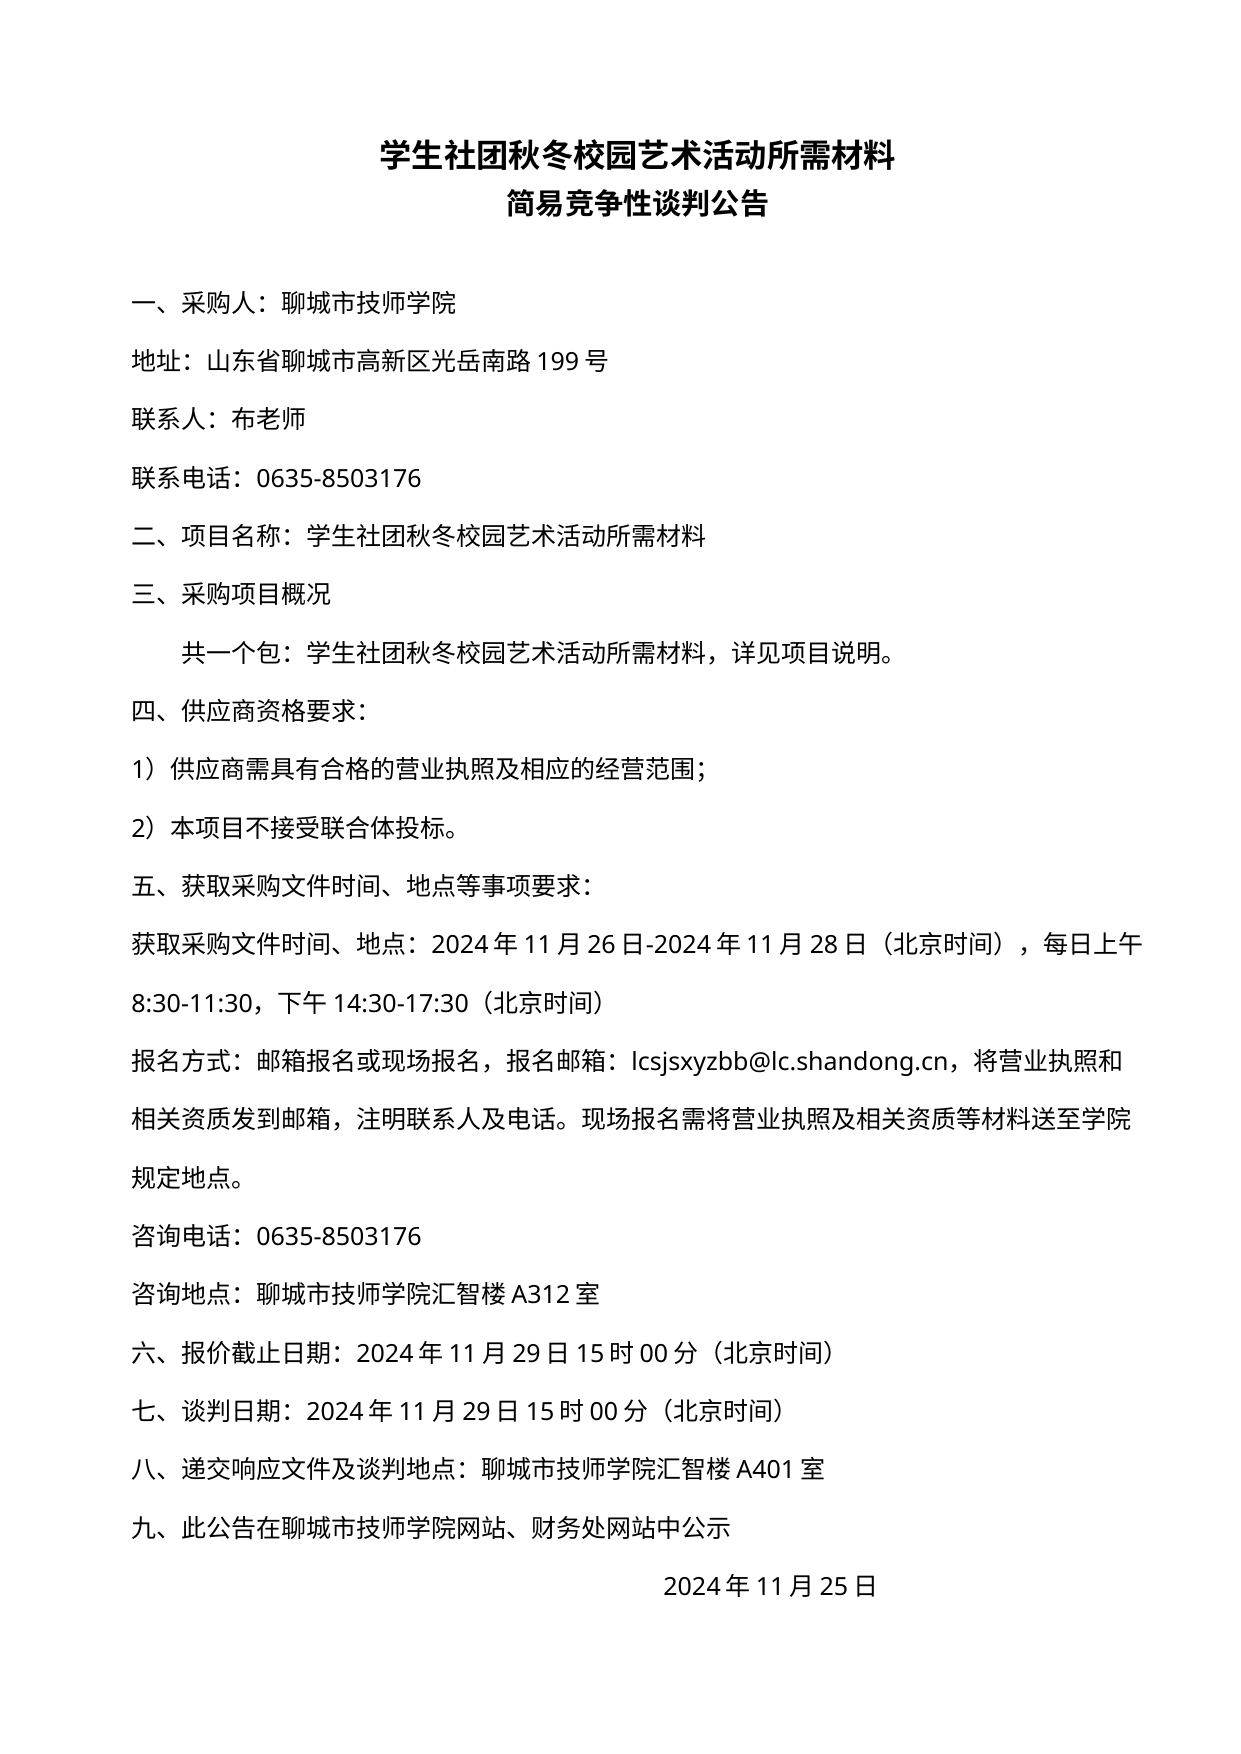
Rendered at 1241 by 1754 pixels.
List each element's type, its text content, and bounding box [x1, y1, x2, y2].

text 一、采购人：聊城市技师学院 [131, 265, 1144, 324]
text 二、项目名称：学生社团秋冬校园艺术活动所需材料 [131, 499, 1144, 557]
text 2024年11月25日 [131, 1549, 1144, 1607]
text 八、递交响应文件及谈判地点：聊城市技师学院汇智楼A401室 [131, 1432, 1144, 1490]
text 1）供应商需具有合格的营业执照及相应的经营范围； [131, 732, 1144, 790]
text 简易竞争性谈判公告 [131, 181, 1144, 223]
text 学生社团秋冬校园艺术活动所需材料 [131, 127, 1144, 181]
text 地址：山东省聊城市高新区光岳南路199号 [131, 324, 1144, 382]
text 获取采购文件时间、地点：2024年11月26日-2024年11月28日（北京时间），每日上午8:30-11:30，下午14:30-17:30（北京时间） [131, 907, 1144, 1024]
text 咨询地点：聊城市技师学院汇智楼A312室 [131, 1257, 1144, 1315]
text 2）本项目不接受联合体投标。 [131, 790, 1144, 849]
text 七、谈判日期：2024年11月29日15时00分（北京时间） [131, 1374, 1144, 1432]
text 三、采购项目概况 [131, 557, 1144, 615]
text 六、报价截止日期：2024年11月29日15时00分（北京时间） [131, 1315, 1144, 1374]
text 联系电话：0635-8503176 [131, 440, 1144, 499]
text 咨询电话：0635-8503176 [131, 1199, 1144, 1257]
text 联系人：布老师 [131, 382, 1144, 440]
text 九、此公告在聊城市技师学院网站、财务处网站中公示 [131, 1490, 1144, 1549]
text 报名方式：邮箱报名或现场报名，报名邮箱：lcsjsxyzbb@lc.shandong.cn，将营业执照和相关资质发到邮箱，注明联系人及电话。现场报名需将营业执照及相关资质等材料送至学院规定地点。 [131, 1024, 1144, 1199]
text 四、供应商资格要求： [131, 674, 1144, 732]
text 共一个包：学生社团秋冬校园艺术活动所需材料，详见项目说明。 [131, 615, 1144, 674]
text 五、获取采购文件时间、地点等事项要求： [131, 849, 1144, 907]
